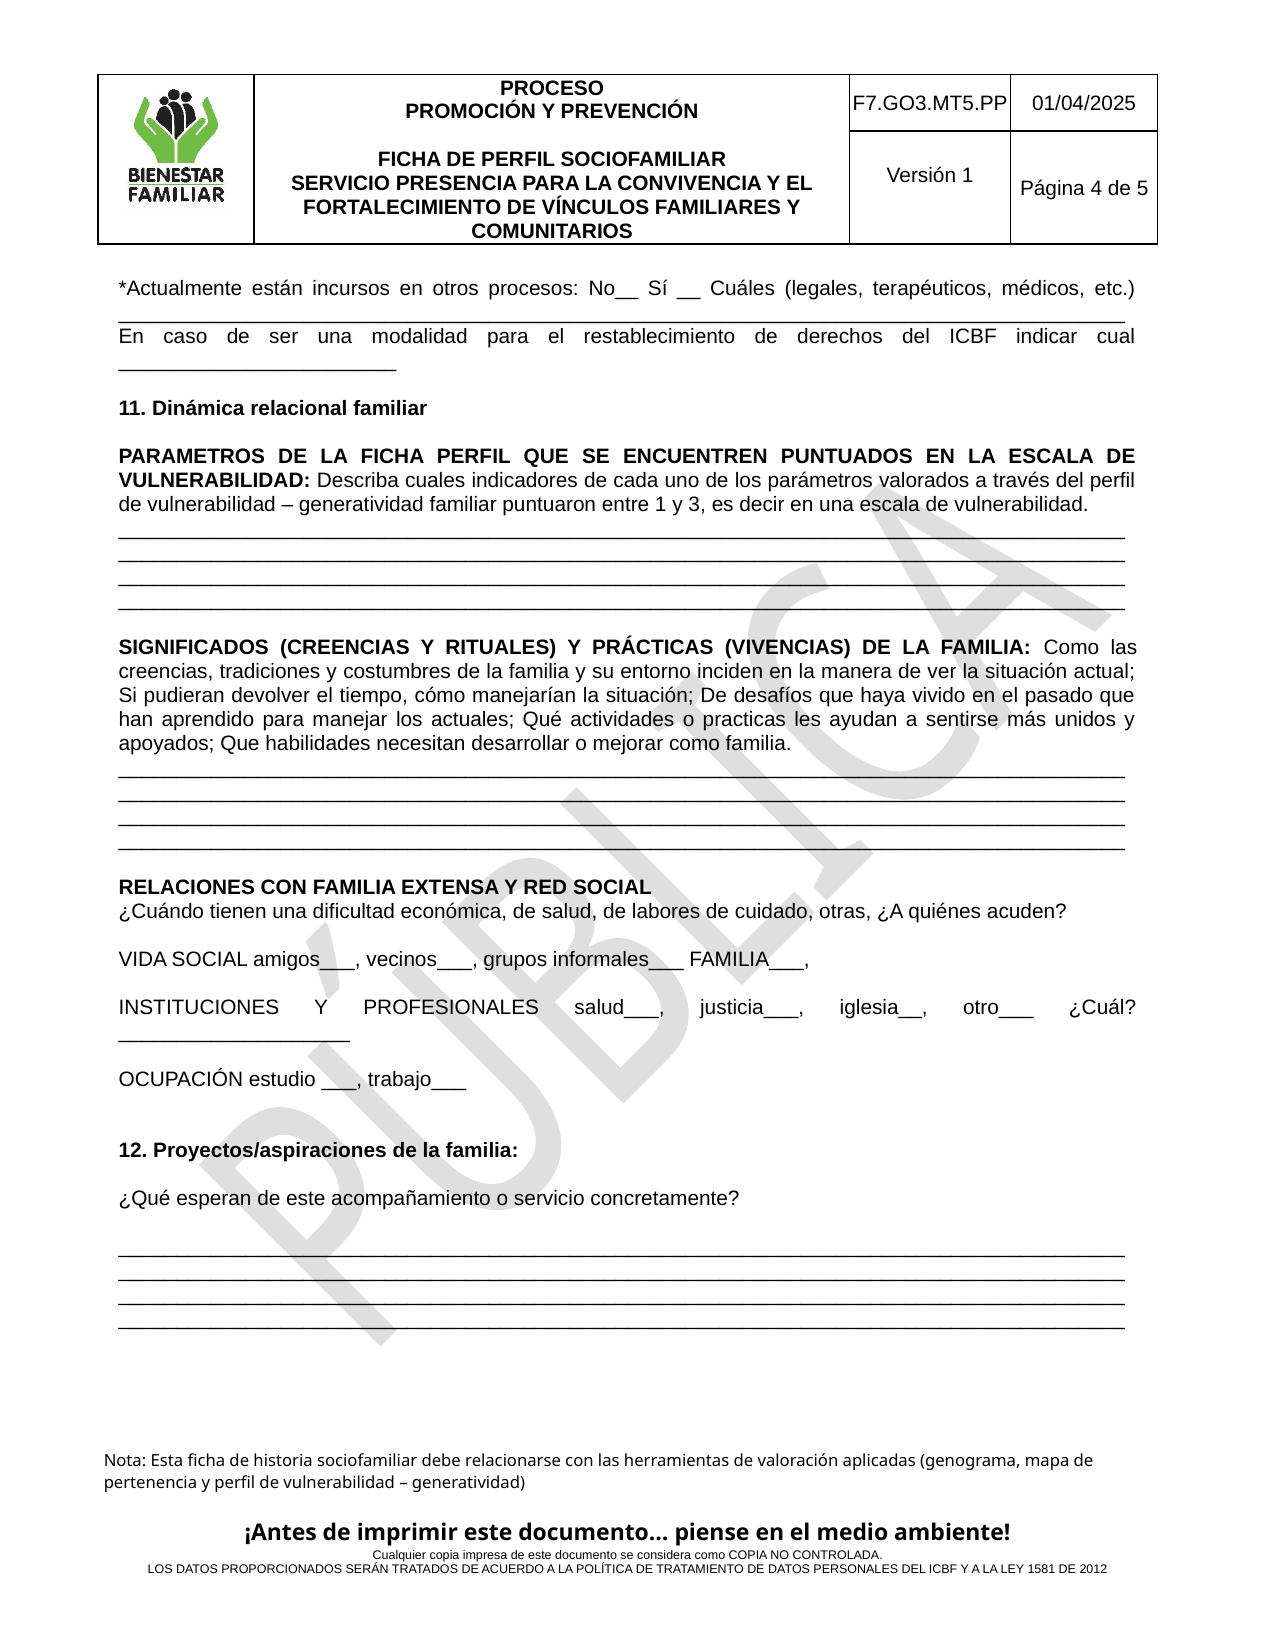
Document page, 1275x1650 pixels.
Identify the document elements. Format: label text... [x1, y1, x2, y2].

text INSTITUCIONES Y PROFESIONALES salud___, justicia___, iglesia__, otro___ ¿Cuál? ____________________ [118, 994, 1137, 1042]
text _______________________________________________________________________________________ [118, 1306, 1137, 1330]
text RELACIONES CON FAMILIA EXTENSA Y RED SOCIAL [118, 875, 1137, 899]
text *Actualmente están incursos en otros procesos: No__ Sí __ Cuáles (legales, terapéuticos, médicos, etc.) _______________________________________________________________________________________ En caso de ser una modalidad para el restablecimiento de derechos del ICBF indicar cual ________________________ [118, 276, 1137, 372]
text ____________________________________________________________________________________________________________________________________________________________________________________________________________________________________________________________________________________________________________________________________________________________ [118, 755, 1137, 851]
text 12. Proyectos/aspiraciones de la familia: [118, 1138, 1137, 1162]
text PARAMETROS DE LA FICHA PERFIL QUE SE ENCUENTREN PUNTUADOS EN LA ESCALA DE VULNERABILIDAD: Describa cuales indicadores de cada uno de los parámetros valorados a través del perfil de vulnerabilidad – generatividad familiar puntuaron entre 1 y 3, es decir en una escala de vulnerabilidad. [118, 443, 1137, 515]
text SIGNIFICADOS (CREENCIAS Y RITUALES) Y PRÁCTICAS (VIVENCIAS) DE LA FAMILIA: Como las creencias, tradiciones y costumbres de la familia y su entorno inciden en la manera de ver la situación actual; Si pudieran devolver el tiempo, cómo manejarían la situación; De desafíos que haya vivido en el pasado que han aprendido para manejar los actuales; Qué actividades o practicas les ayudan a sentirse más unidos y apoyados; Que habilidades necesitan desarrollar o mejorar como familia. [118, 635, 1137, 755]
text ¿Cuándo tienen una dificultad económica, de salud, de labores de cuidado, otras, ¿A quiénes acuden? [118, 899, 1137, 923]
text ¿Qué esperan de este acompañamiento o servicio concretamente? [118, 1186, 1137, 1210]
text _____________________________________________________________________________________________________________________________________________________________________________________________________________________________________________________________________ [118, 1234, 1137, 1306]
text ____________________________________________________________________________________________________________________________________________________________________________________________________________________________________________________________________________________________________________________________________________________________ [118, 515, 1137, 611]
text VIDA SOCIAL amigos___, vecinos___, grupos informales___ FAMILIA___, [118, 947, 1137, 971]
picture [119, 75, 233, 213]
text 11. Dinámica relacional familiar [118, 396, 1137, 419]
text OCUPACIÓN estudio ___, trabajo___ [118, 1066, 1137, 1090]
